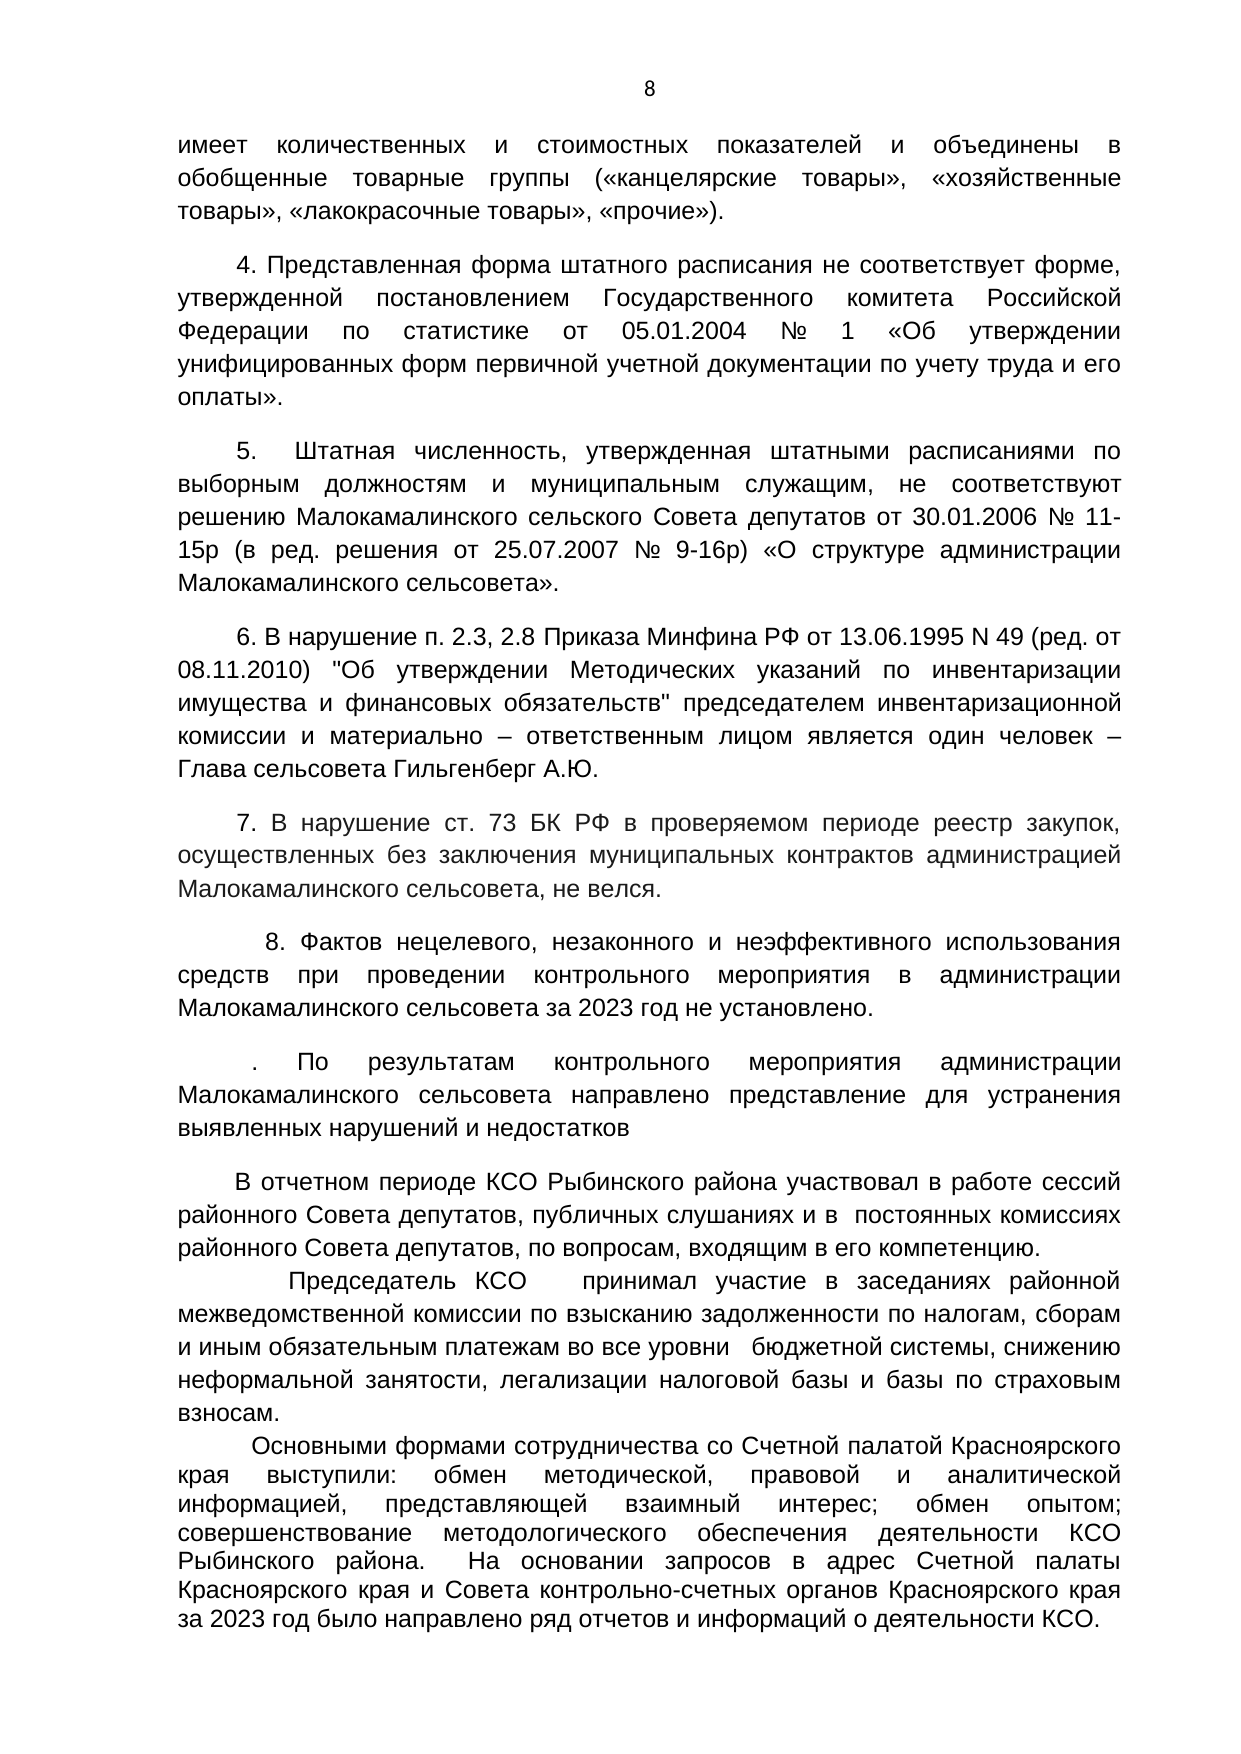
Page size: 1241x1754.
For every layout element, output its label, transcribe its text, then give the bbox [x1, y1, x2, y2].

text Основными формами сотрудничества со Счетной палатой Красноярского края выступили: обмен методической, правовой и аналитической информацией, представляющей взаимный интерес; обмен опытом; совершенствование методологического обеспечения деятельности КСО Рыбинского района. На основании запросов в адрес Счетной палаты Красноярского края и Совета контрольно-счетных органов Красноярского края за 2023 год было направлено ряд отчетов и информаций о деятельности КСО. [177, 1431, 1122, 1633]
text 4. Представленная форма штатного расписания не соответствует форме, утвержденной постановлением Государственного комитета Российской Федерации по статистике от 05.01.2004 № 1 «Об утверждении унифицированных форм первичной учетной документации по учету труда и его оплаты». [177, 250, 1122, 411]
text . По результатам контрольного мероприятия администрации Малокамалинского сельсовета направлено представление для устранения выявленных нарушений и недостатков [177, 1047, 1122, 1142]
text 7. В нарушение ст. 73 БК РФ в проверяемом периоде реестр закупок, осуществленных без заключения муниципальных контрактов администрацией Малокамалинского сельсовета, не велся. [177, 807, 1122, 902]
text 6. В нарушение п. 2.3, 2.8 Приказа Минфина РФ от 13.06.1995 N 49 (ред. от 08.11.2010) "Об утверждении Методических указаний по инвентаризации имущества и финансовых обязательств" председателем инвентаризационной комиссии и материально – ответственным лицом является один человек – Глава сельсовета Гильгенберг А.Ю. [177, 622, 1122, 782]
text В отчетном периоде КСО Рыбинского района участвовал в работе сессий районного Совета депутатов, публичных слушаниях и в постоянных комиссиях районного Совета депутатов, по вопросам, входящим в его компетенцию. [177, 1167, 1122, 1262]
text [177, 130, 1122, 224]
text Председатель КСО принимал участие в заседаниях районной межведомственной комиссии по взысканию задолженности по налогам, сборам и иным обязательным платежам во все уровни бюджетной системы, снижению неформальной занятости, легализации налоговой базы и базы по страховым взносам. [177, 1266, 1122, 1427]
text 5. Штатная численность, утвержденная штатными расписаниями по выборным должностям и муниципальным служащим, не соответствуют решению Малокамалинского сельского Совета депутатов от 30.01.2006 № 11-15р (в ред. решения от 25.07.2007 № 9-16р) «О структуре администрации Малокамалинского сельсовета». [177, 436, 1122, 596]
text 8. Фактов нецелевого, незаконного и неэффективного использования средств при проведении контрольного мероприятия в администрации Малокамалинского сельсовета за 2023 год не установлено. [177, 927, 1122, 1022]
